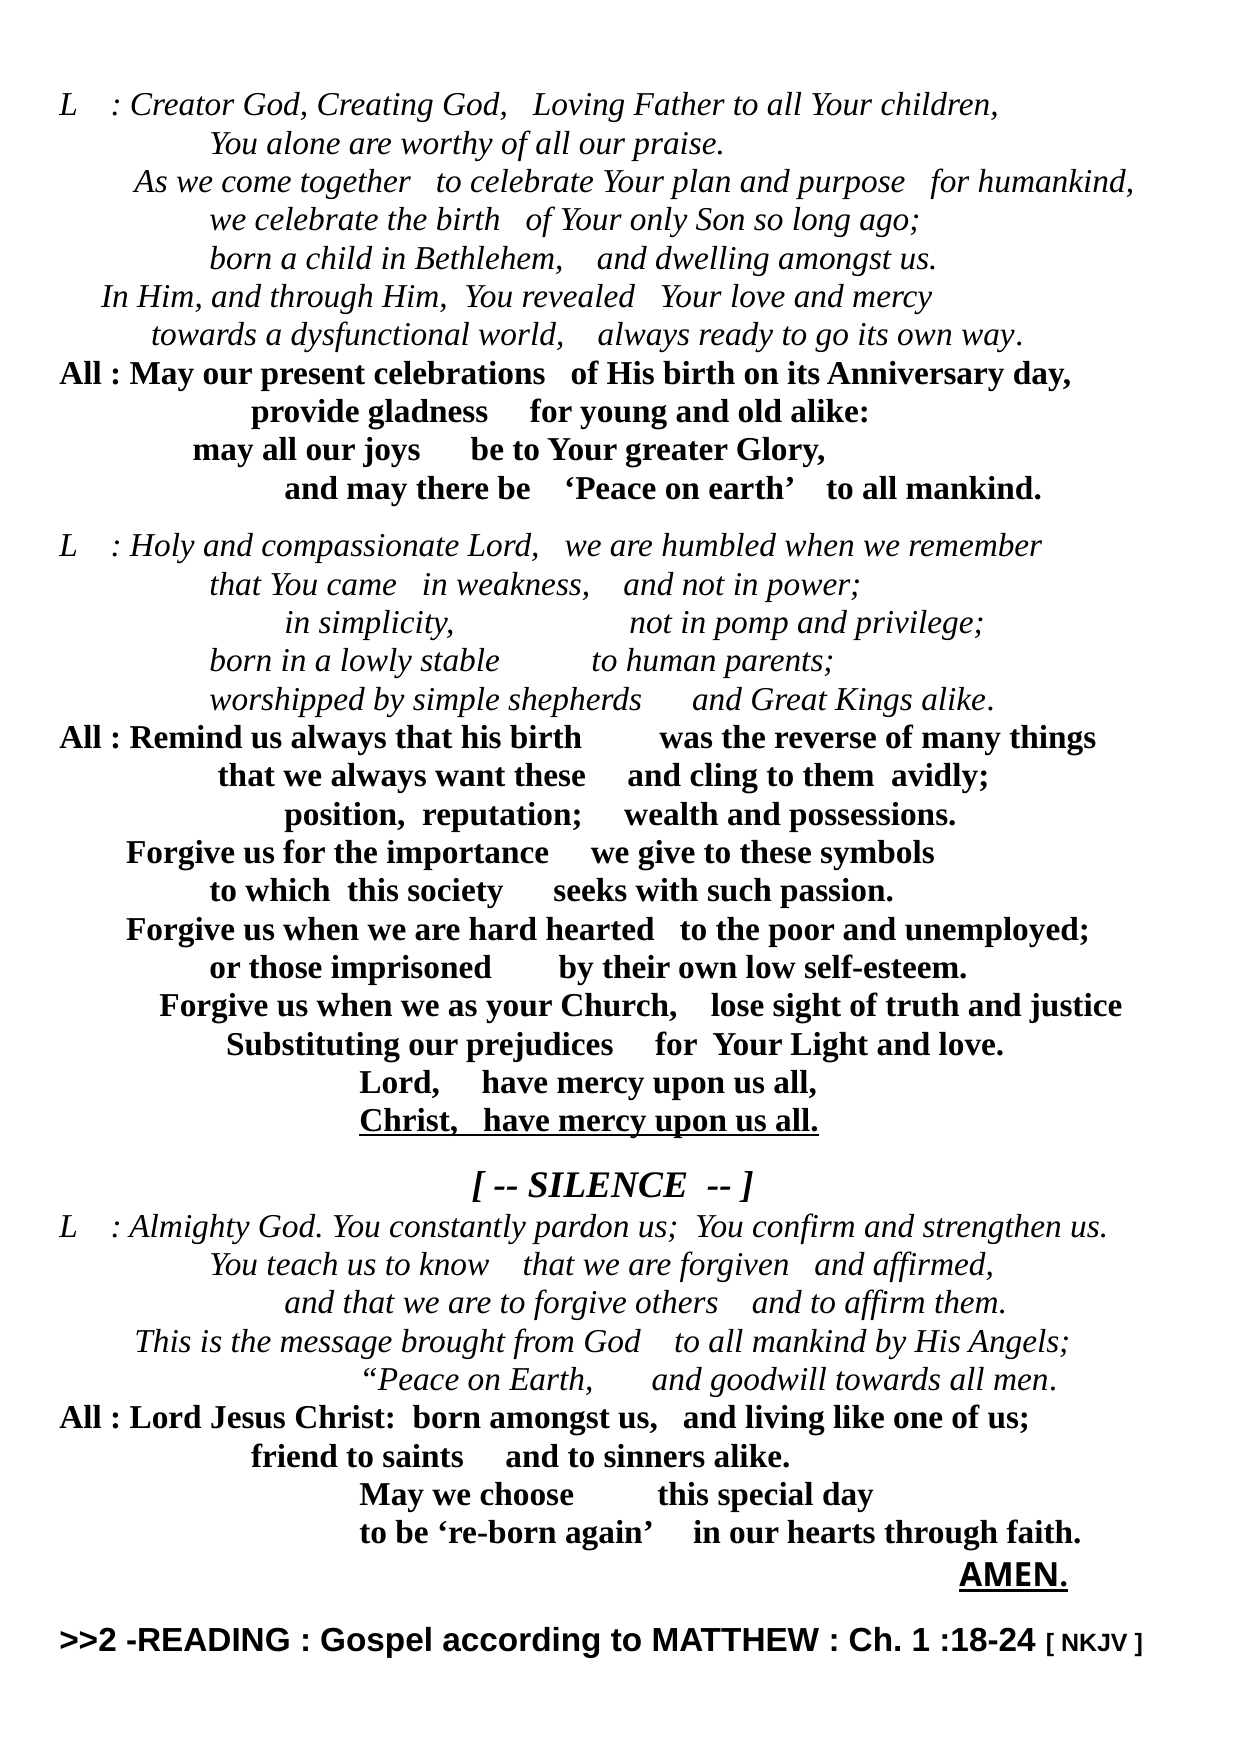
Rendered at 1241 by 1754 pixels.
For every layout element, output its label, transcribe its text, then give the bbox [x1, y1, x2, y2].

text [ -- SILENCE -- ] [59, 1163, 1169, 1206]
text and that we are to forgive others and to affirm them. [59, 1283, 1169, 1321]
text All : Lord Jesus Christ: born amongst us, and living like one of us; [59, 1398, 1169, 1436]
text Forgive us for the importance we give to these symbols [59, 832, 1169, 870]
text or those imprisoned by their own low self-esteem. [59, 947, 1169, 985]
text that You came in weakness, and not in power; [59, 564, 1169, 602]
text provide gladness for young and old alike: [134, 391, 1169, 429]
text All : Remind us always that his birth was the reverse of many things [59, 717, 1169, 755]
text All : May our present celebrations of His birth on its Anniversary day, [59, 353, 1169, 391]
text born a child in Bethlehem, and dwelling amongst us. [59, 238, 1169, 276]
text may all our joys be to Your greater Glory, [59, 429, 1169, 468]
text in simplicity, not in pomp and privilege; [209, 602, 1169, 640]
text to which this society seeks with such passion. [59, 870, 1169, 909]
text In Him, and through Him, You revealed Your love and mercy [59, 276, 1169, 314]
text You alone are worthy of all our praise. [134, 123, 1169, 161]
text Christ, have mercy upon us all. [59, 1100, 1169, 1139]
text worshipped by simple shepherds and Great Kings alike. [134, 679, 1169, 717]
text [59, 1620, 1152, 1659]
text May we choose this special day [59, 1474, 1169, 1513]
text You teach us to know that we are forgiven and affirmed, [59, 1244, 1169, 1283]
text Lord, have mercy upon us all, [59, 1062, 1169, 1100]
text Forgive us when we as your Church, lose sight of truth and justice [59, 985, 1169, 1024]
text to be ‘re-born again’ in our hearts through faith. AMEN. [59, 1513, 1169, 1596]
text This is the message brought from God to all mankind by His Angels; [59, 1321, 1169, 1359]
text that we always want these and cling to them avidly; [134, 755, 1169, 794]
text L : Creator God, Creating God, Loving Father to all Your children, [59, 84, 1169, 123]
text Forgive us when we are hard hearted to the poor and unemployed; [59, 909, 1169, 947]
text position, reputation; wealth and possessions. [59, 794, 1169, 832]
text towards a dysfunctional world, always ready to go its own way. [59, 314, 1169, 353]
text we celebrate the birth of Your only Son so long ago; [59, 199, 1169, 238]
text friend to saints and to sinners alike. [59, 1436, 1169, 1474]
text L : Holy and compassionate Lord, we are humbled when we remember [59, 525, 1169, 564]
text Substituting our prejudices for Your Light and love. [59, 1024, 1169, 1062]
text “Peace on Earth, and goodwill towards all men. [59, 1359, 1169, 1398]
text and may there be ‘Peace on earth’ to all mankind. [59, 468, 1169, 506]
text born in a lowly stable to human parents; [59, 640, 1169, 679]
text As we come together to celebrate Your plan and purpose for humankind, [59, 161, 1169, 199]
text L : Almighty God. You constantly pardon us; You confirm and strengthen us. [59, 1206, 1169, 1244]
